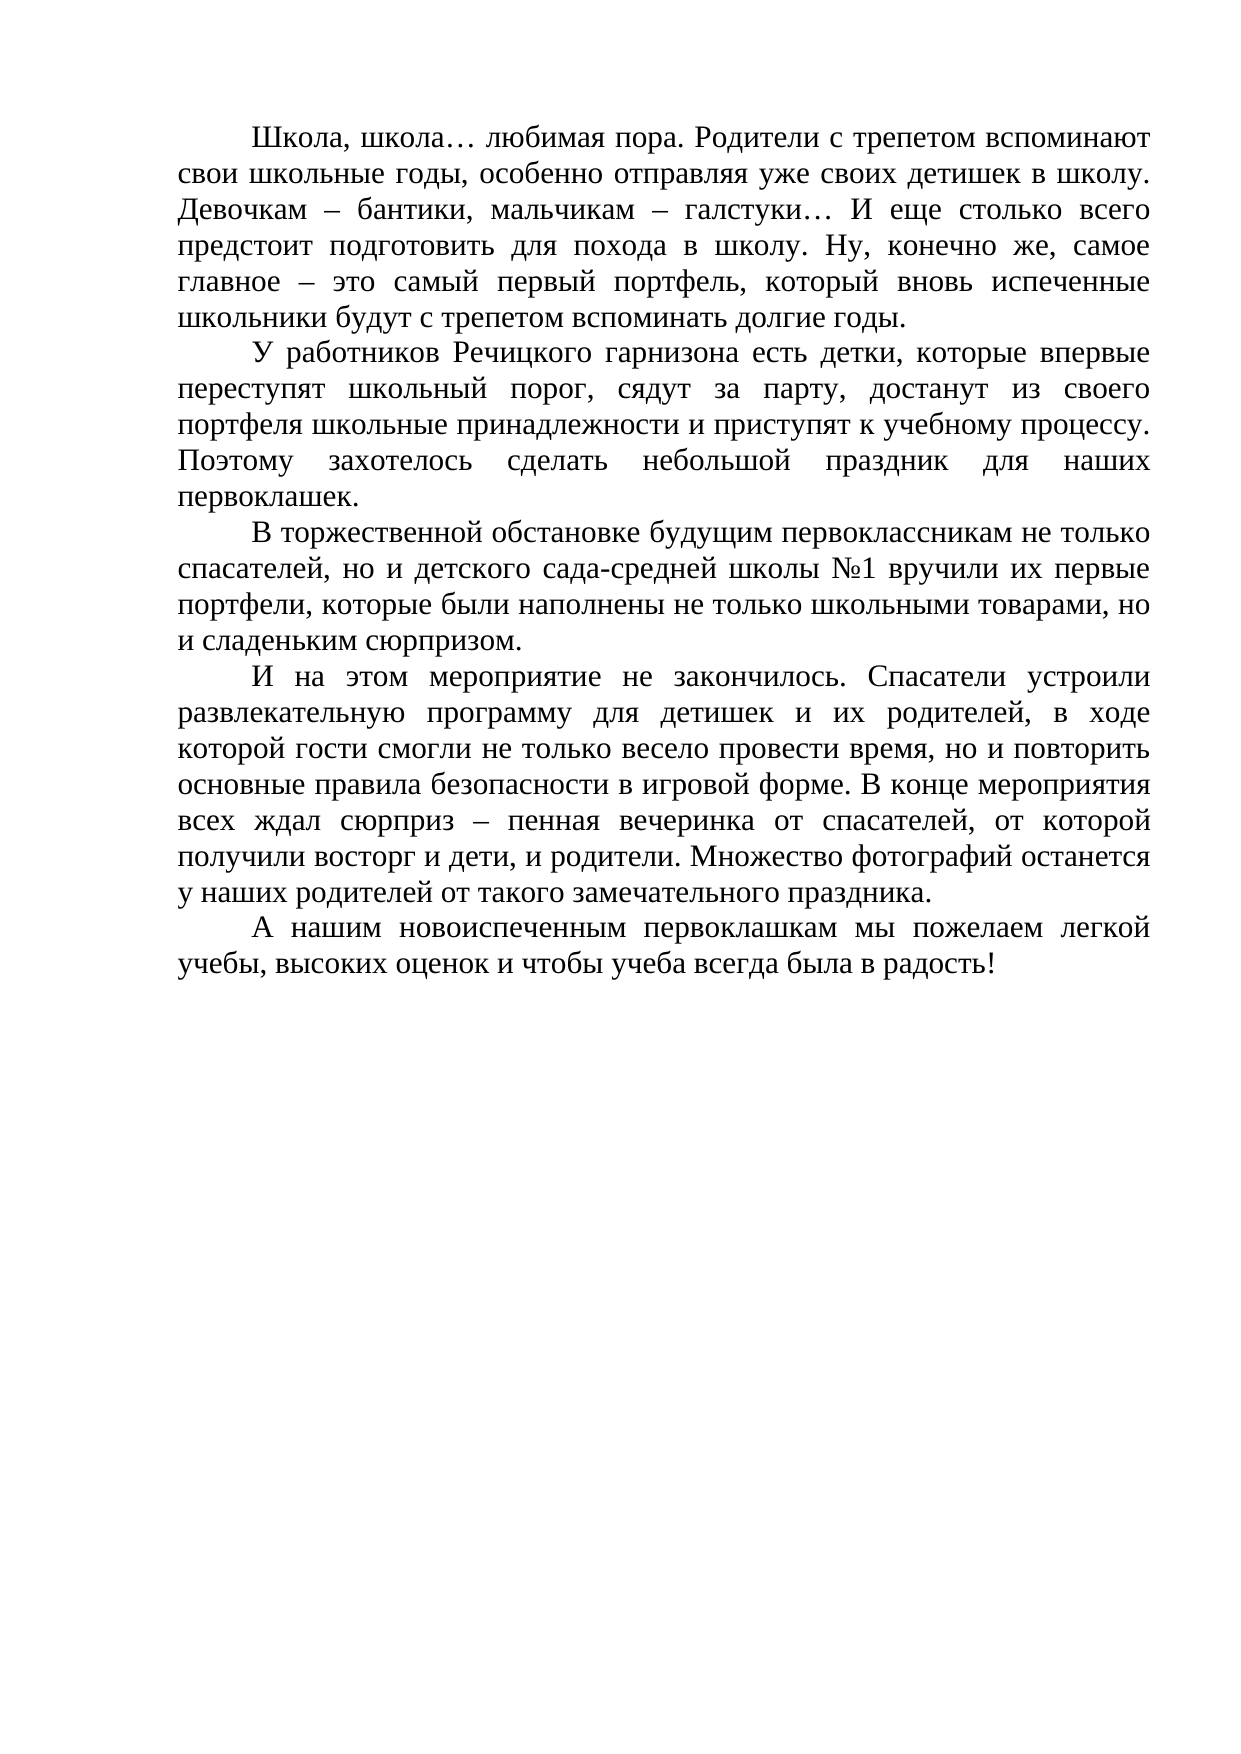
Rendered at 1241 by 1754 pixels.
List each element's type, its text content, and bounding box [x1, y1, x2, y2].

text Школа, школа… любимая пора. Родители с трепетом вспоминают свои школьные годы, особенно отправляя уже своих детишек в школу. Девочкам – бантики, мальчикам – галстуки… И еще столько всего предстоит подготовить для похода в школу. Ну, конечно же, самое главное – это самый первый портфель, который вновь испеченные школьники будут с трепетом вспоминать долгие годы. [177, 118, 1152, 334]
text У работников Речицкого гарнизона есть детки, которые впервые переступят школьный порог, сядут за парту, достанут из своего портфеля школьные принадлежности и приступят к учебному процессу. Поэтому захотелось сделать небольшой праздник для наших первоклашек. [177, 334, 1152, 513]
text И на этом мероприятие не закончилось. Спасатели устроили развлекательную программу для детишек и их родителей, в ходе которой гости смогли не только весело провести время, но и повторить основные правила безопасности в игровой форме. В конце мероприятия всех ждал сюрприз – пенная вечеринка от спасателей, от которой получили восторг и дети, и родители. Множество фотографий останется у наших родителей от такого замечательного праздника. [177, 657, 1152, 909]
text А нашим новоиспеченным первоклашкам мы пожелаем легкой учебы, высоких оценок и чтобы учеба всегда была в радость! [177, 909, 1152, 981]
text В торжественной обстановке будущим первоклассникам не только спасателей, но и детского сада-средней школы №1 вручили их первые портфели, которые были наполнены не только школьными товарами, но и сладеньким сюрпризом. [177, 513, 1152, 657]
